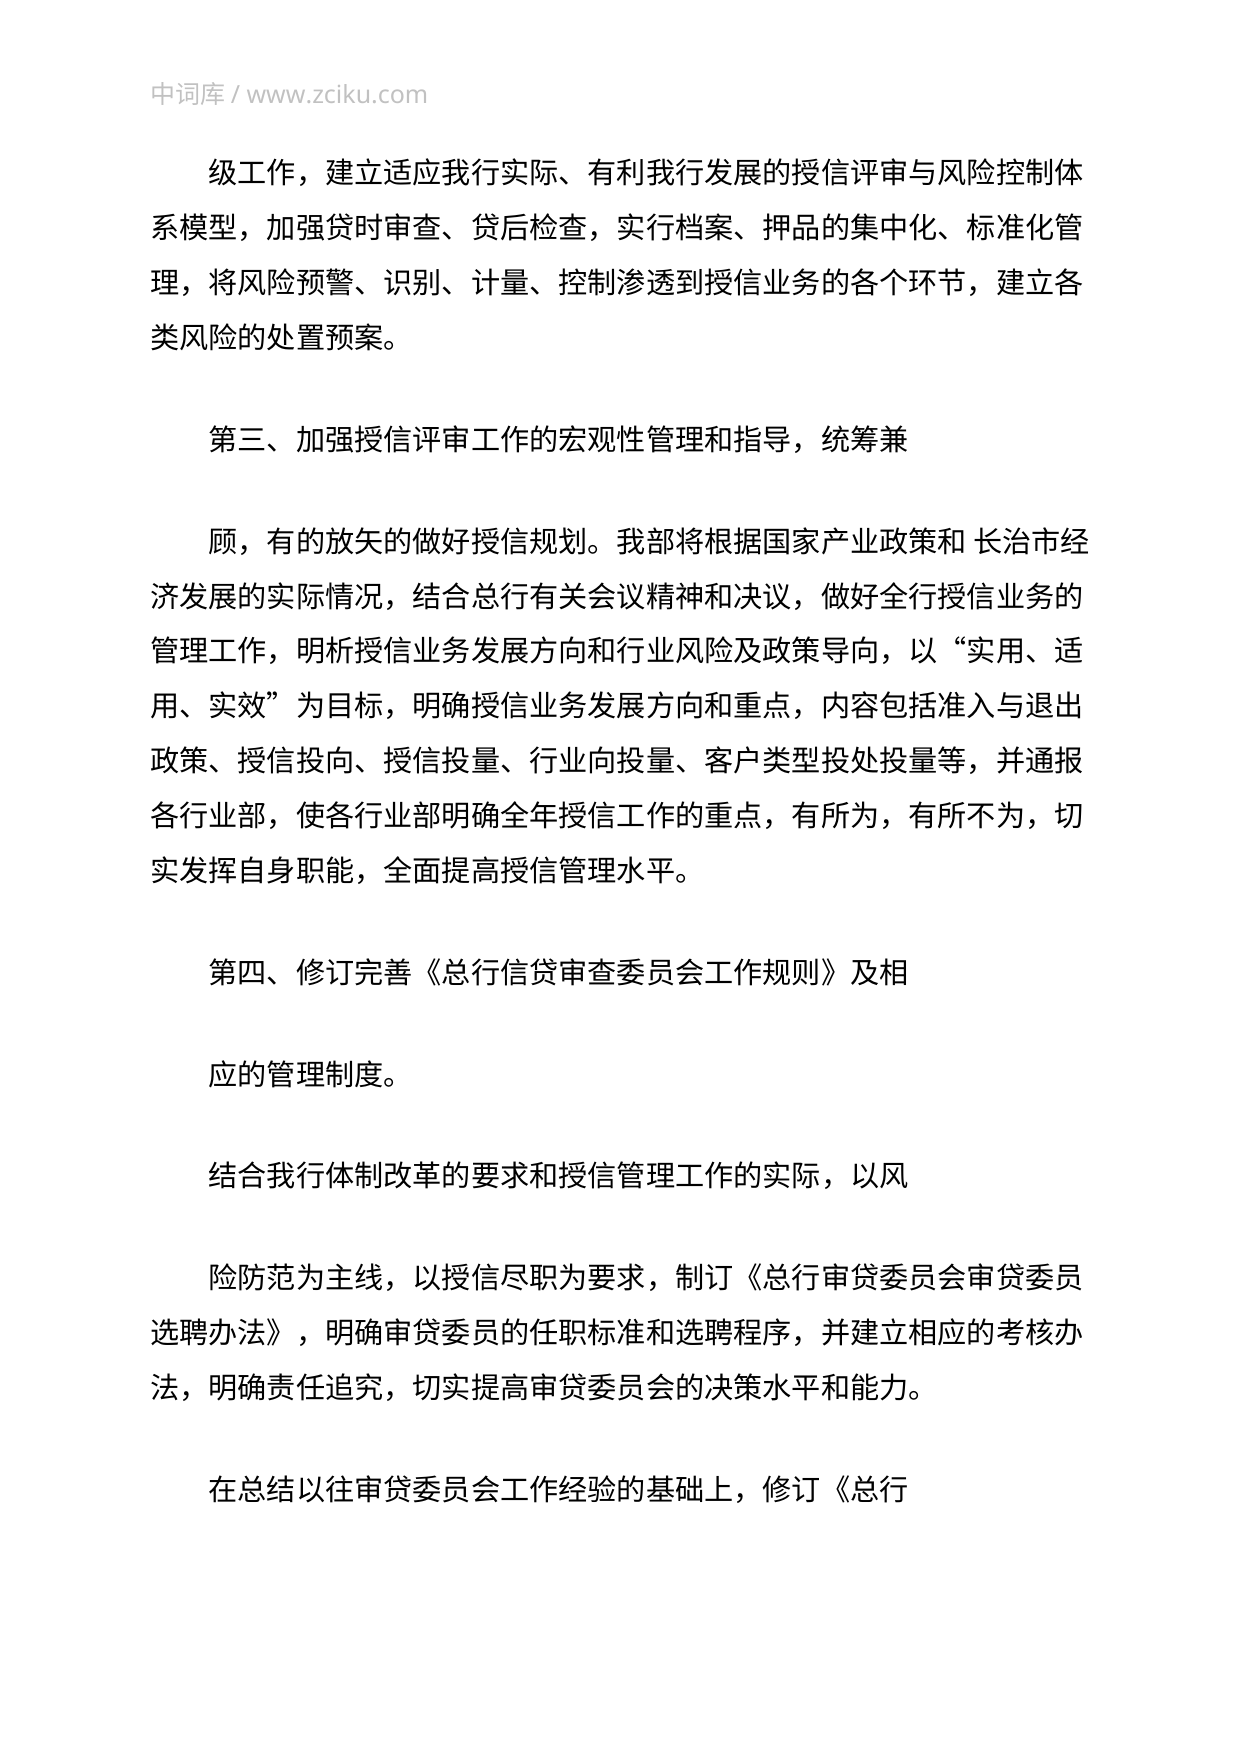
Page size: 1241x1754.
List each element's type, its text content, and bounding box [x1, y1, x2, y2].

text 结合我行体制改革的要求和授信管理工作的实际，以风 [150, 1153, 1090, 1195]
text 在总结以往审贷委员会工作经验的基础上，修订《总行 [150, 1466, 1090, 1508]
text 第四、修订完善《总行信贷审查委员会工作规则》及相 [150, 949, 1090, 992]
text 第三、加强授信评审工作的宏观性管理和指导，统筹兼 [150, 416, 1090, 459]
text 险防范为主线，以授信尽职为要求，制订《总行审贷委员会审贷委员选聘办法》，明确审贷委员的任职标准和选聘程序，并建立相应的考核办法，明确责任追究，切实提高审贷委员会的决策水平和能力。 [150, 1255, 1090, 1407]
text 顾，有的放矢的做好授信规划。我部将根据国家产业政策和 长治市经济发展的实际情况，结合总行有关会议精神和决议，做好全行授信业务的管理工作，明析授信业务发展方向和行业风险及政策导向，以“实用、适用、实效”为目标，明确授信业务发展方向和重点，内容包括准入与退出政策、授信投向、授信投量、行业向投量、客户类型投处投量等，并通报各行业部，使各行业部明确全年授信工作的重点，有所为，有所不为，切实发挥自身职能，全面提高授信管理水平。 [150, 518, 1090, 890]
text 级工作，建立适应我行实际、有利我行发展的授信评审与风险控制体系模型，加强贷时审查、贷后检查，实行档案、押品的集中化、标准化管理，将风险预警、识别、计量、控制渗透到授信业务的各个环节，建立各类风险的处置预案。 [150, 150, 1090, 357]
text 应的管理制度。 [150, 1051, 1090, 1093]
